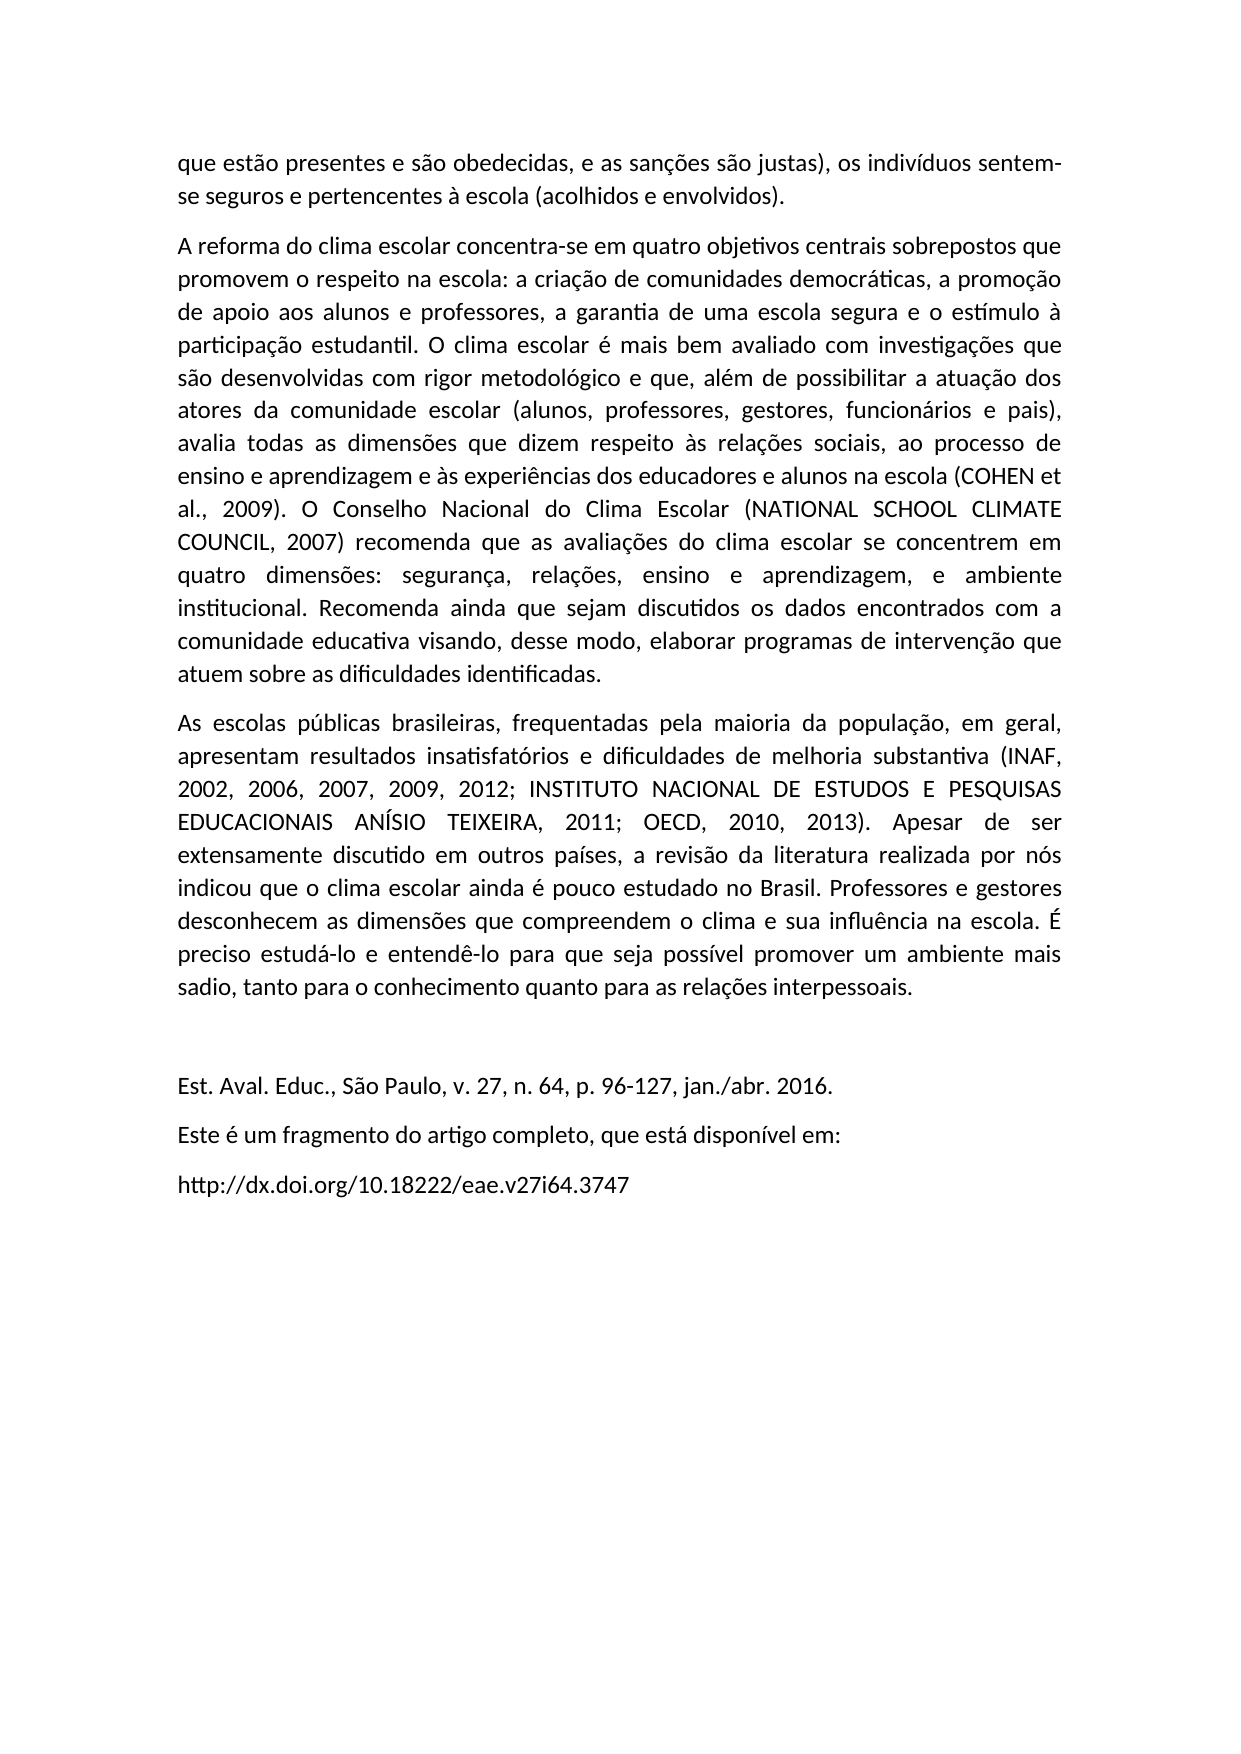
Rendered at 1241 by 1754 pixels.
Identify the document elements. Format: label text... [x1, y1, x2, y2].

text A reforma do clima escolar concentra-se em quatro objetivos centrais sobrepostos que promovem o respeito na escola: a criação de comunidades democráticas, a promoção de apoio aos alunos e professores, a garantia de uma escola segura e o estímulo à participação estudantil. O clima escolar é mais bem avaliado com investigações que são desenvolvidas com rigor metodológico e que, além de possibilitar a atuação dos atores da comunidade escolar (alunos, professores, gestores, funcionários e pais), avalia todas as dimensões que dizem respeito às relações sociais, ao processo de ensino e aprendizagem e às experiências dos educadores e alunos na escola (COHEN et al., 2009). O Conselho Nacional do Clima Escolar (NATIONAL SCHOOL CLIMATE COUNCIL, 2007) recomenda que as avaliações do clima escolar se concentrem em quatro dimensões: segurança, relações, ensino e aprendizagem, e ambiente institucional. Recomenda ainda que sejam discutidos os dados encontrados com a comunidade educativa visando, desse modo, elaborar programas de intervenção que atuem sobre as dificuldades identificadas. [177, 230, 1063, 688]
text As escolas públicas brasileiras, frequentadas pela maioria da população, em geral, apresentam resultados insatisfatórios e dificuldades de melhoria substantiva (INAF, 2002, 2006, 2007, 2009, 2012; INSTITUTO NACIONAL DE ESTUDOS E PESQUISAS EDUCACIONAIS ANÍSIO TEIXEIRA, 2011; OECD, 2010, 2013). Apesar de ser extensamente discutido em outros países, a revisão da literatura realizada por nós indicou que o clima escolar ainda é pouco estudado no Brasil. Professores e gestores desconhecem as dimensões que compreendem o clima e sua influência na escola. É preciso estudá-lo e entendê-lo para que seja possível promover um ambiente mais sadio, tanto para o conhecimento quanto para as relações interpessoais. [177, 708, 1063, 1001]
text Est. Aval. Educ., São Paulo, v. 27, n. 64, p. 96-127, jan./abr. 2016. [177, 1070, 1063, 1101]
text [177, 148, 1063, 211]
text Este é um fragmento do artigo completo, que está disponível em: [177, 1120, 1063, 1150]
text http://dx.doi.org/10.18222/eae.v27i64.3747 [177, 1169, 1063, 1200]
